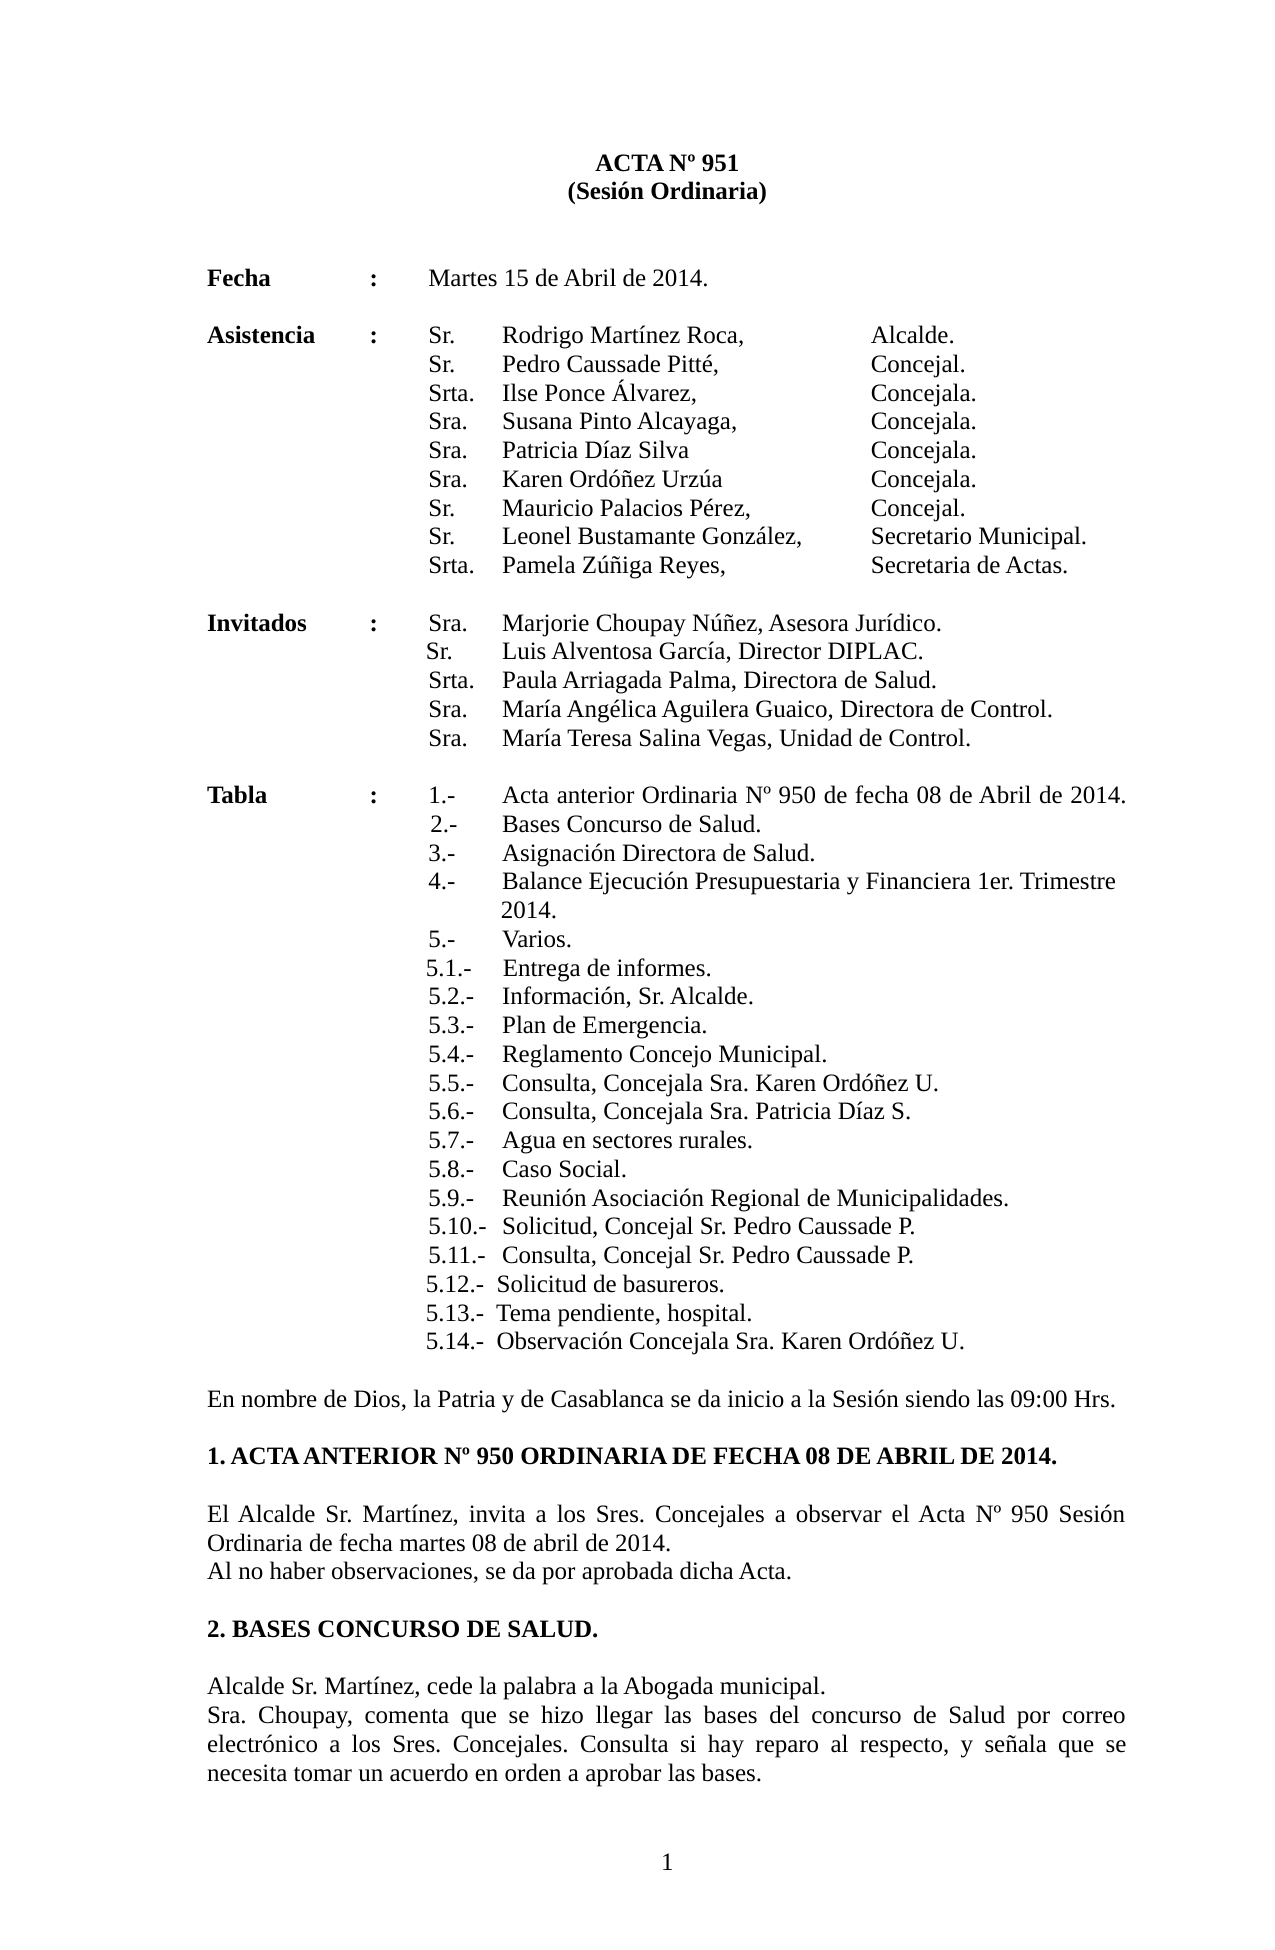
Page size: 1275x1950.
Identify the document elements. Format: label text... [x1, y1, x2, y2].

text 5.- Varios. [207, 924, 1127, 953]
text ACTA Nº 951 [207, 148, 1127, 176]
text 5.1.- Entrega de informes. [207, 953, 1127, 981]
text Asistencia : Sr. Rodrigo Martínez Roca, Alcalde. [207, 320, 1127, 349]
text Sr. Leonel Bustamante González, Secretario Municipal. [207, 521, 1127, 550]
text Sra. María Angélica Aguilera Guaico, Directora de Control. [207, 694, 1127, 723]
text 4.- Balance Ejecución Presupuestaria y Financiera 1er. Trimestre [207, 866, 1127, 895]
text Srta. Paula Arriagada Palma, Directora de Salud. [207, 665, 1127, 694]
text 3.- Asignación Directora de Salud. [207, 838, 1127, 866]
text Al no haber observaciones, se da por aprobada dicha Acta. [207, 1556, 1127, 1585]
text 2014. [207, 895, 1127, 924]
text 5.2.- Información, Sr. Alcalde. [207, 981, 1127, 1010]
text El Alcalde Sr. Martínez, invita a los Sres. Concejales a observar el Acta Nº 950 Sesión Ordinaria de fecha martes 08 de abril de 2014. [207, 1499, 1127, 1556]
text 5.9.- Reunión Asociación Regional de Municipalidades. [207, 1183, 1127, 1211]
text 5.5.- Consulta, Concejala Sra. Karen Ordóñez U. [207, 1068, 1127, 1096]
text Srta. Ilse Ponce Álvarez, Concejala. [207, 378, 1127, 406]
text 5.7.- Agua en sectores rurales. [207, 1125, 1127, 1154]
text 5.10.- Solicitud, Concejal Sr. Pedro Caussade P. [207, 1211, 1127, 1240]
text 5.8.- Caso Social. [207, 1154, 1127, 1183]
text 5.4.- Reglamento Concejo Municipal. [207, 1039, 1127, 1068]
text 5.3.- Plan de Emergencia. [207, 1010, 1127, 1039]
text Invitados : Sra. Marjorie Choupay Núñez, Asesora Jurídico. [207, 608, 1127, 636]
text 5.6.- Consulta, Concejala Sra. Patricia Díaz S. [207, 1096, 1127, 1125]
text 5.12.- Solicitud de basureros. [207, 1269, 1127, 1298]
text 5.11.- Consulta, Concejal Sr. Pedro Caussade P. [207, 1240, 1127, 1269]
text Sra. Patricia Díaz Silva Concejala. [207, 435, 1127, 464]
text Tabla : 1.- Acta anterior Ordinaria Nº 950 de fecha 08 de Abril de 2014. 2.- Bases Concurso de Salud. [207, 780, 1127, 838]
text 2. BASES CONCURSO DE SALUD. [207, 1614, 1127, 1643]
text En nombre de Dios, la Patria y de Casablanca se da inicio a la Sesión siendo las 09:00 Hrs. [207, 1384, 1127, 1413]
text Sr. Mauricio Palacios Pérez, Concejal. [207, 493, 1127, 521]
text 5.13.- Tema pendiente, hospital. [207, 1298, 1127, 1326]
text Sra. María Teresa Salina Vegas, Unidad de Control. [207, 723, 1127, 751]
text Sra. Choupay, comenta que se hizo llegar las bases del concurso de Salud por correo electrónico a los Sres. Concejales. Consulta si hay reparo al respecto, y señala que se necesita tomar un acuerdo en orden a aprobar las bases. [207, 1700, 1127, 1786]
text Sra. Karen Ordóñez Urzúa Concejala. [207, 464, 1127, 493]
text Srta. Pamela Zúñiga Reyes, Secretaria de Actas. [207, 550, 1127, 579]
text Sr. Luis Alventosa García, Director DIPLAC. [207, 636, 1127, 665]
text Alcalde Sr. Martínez, cede la palabra a la Abogada municipal. [207, 1671, 1127, 1700]
text 1. ACTA ANTERIOR Nº 950 ORDINARIA DE FECHA 08 DE ABRIL DE 2014. [207, 1441, 1127, 1470]
text (Sesión Ordinaria) [207, 176, 1127, 205]
text Sr. Pedro Caussade Pitté, Concejal. [207, 349, 1127, 378]
text Sra. Susana Pinto Alcayaga, Concejala. [207, 406, 1127, 435]
text Fecha : Martes 15 de Abril de 2014. [207, 263, 1127, 291]
text 5.14.- Observación Concejala Sra. Karen Ordóñez U. [207, 1326, 1127, 1355]
